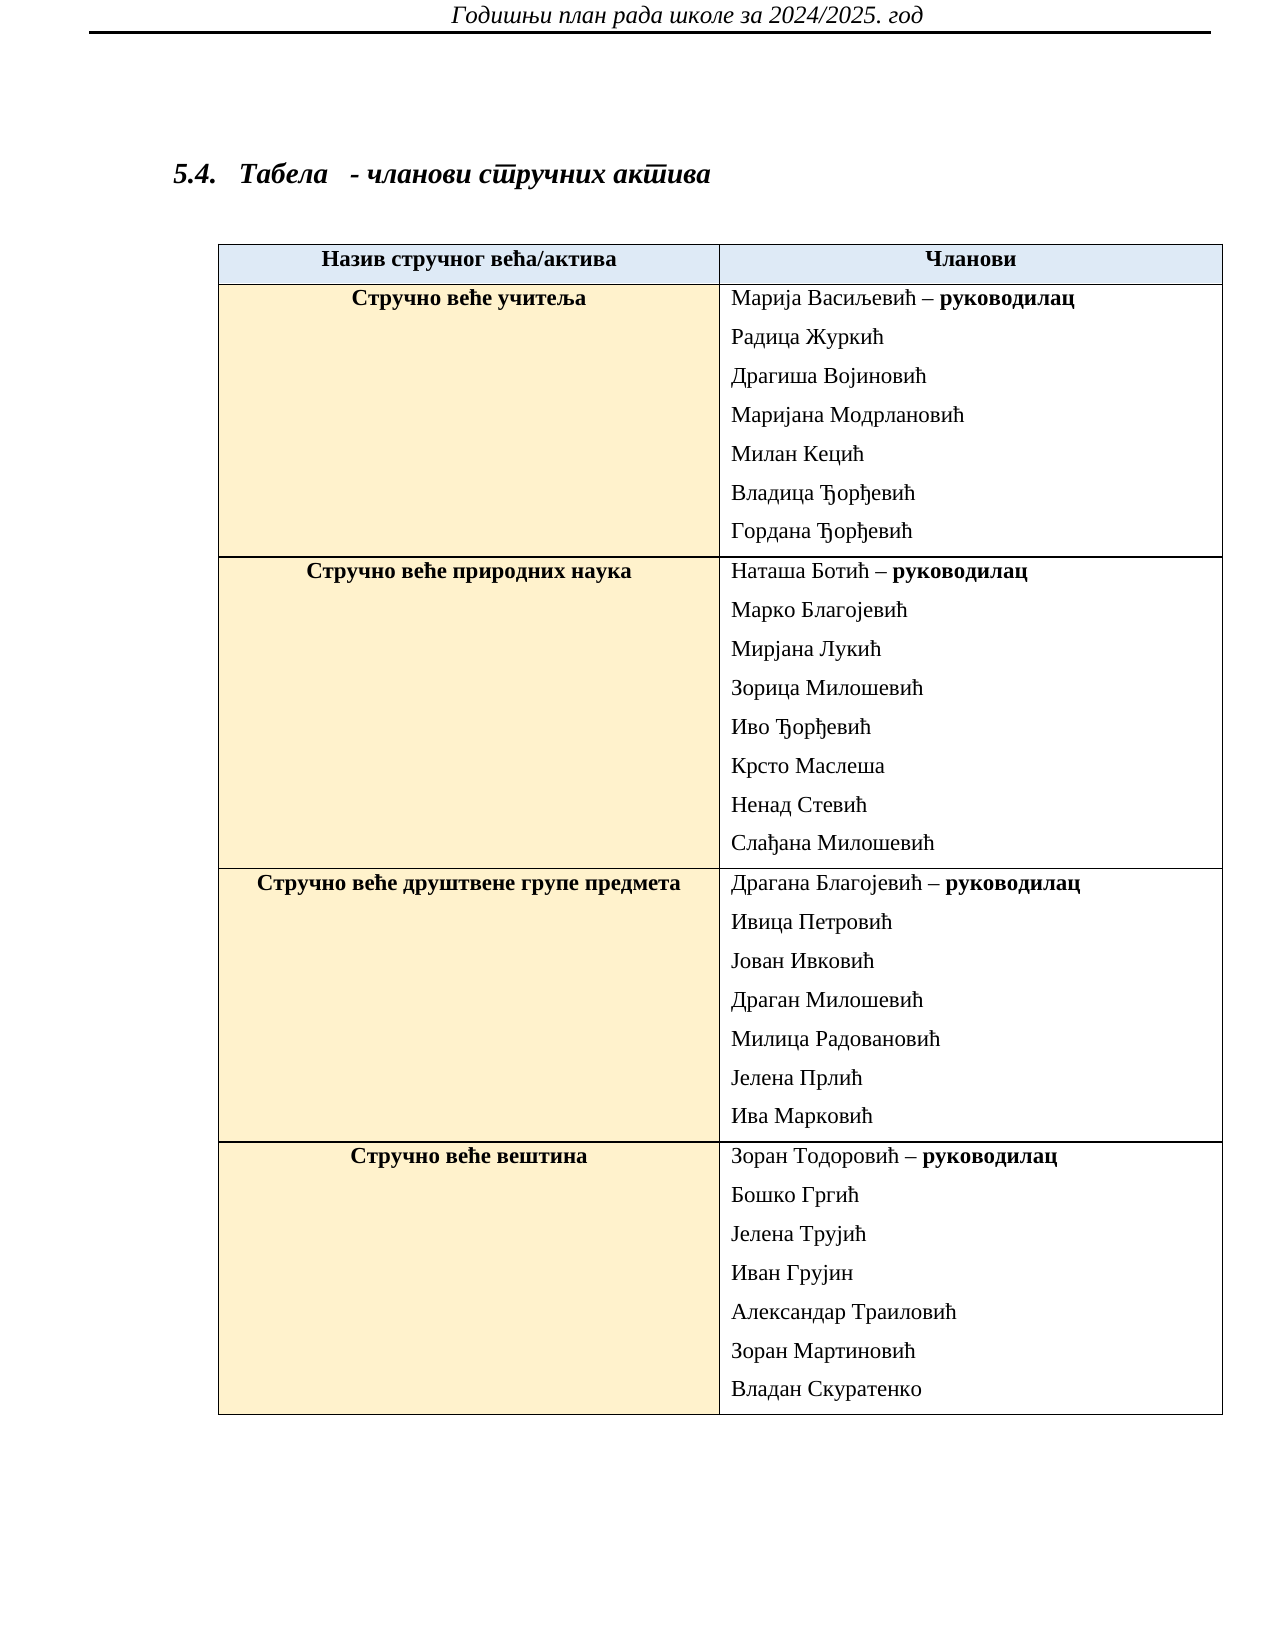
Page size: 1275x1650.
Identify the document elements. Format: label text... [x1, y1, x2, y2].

table_cell Марија Васиљевић – руководилац Радица Журкић Драгиша Војиновић Маријана Модрлановић Милан Кецић Владица Ђорђевић Гордана Ђорђевић [720, 285, 1222, 556]
table_cell Стручно веће вештина [219, 1143, 719, 1414]
table_cell Наташа Ботић – руководилац Марко Благојевић Мирјана Лукић Зорица Милошевић Иво Ђорђевић Крсто Маслеша Ненад Стевић Слађана Милошевић [720, 558, 1222, 868]
table_cell Стручно веће друштвене групе предмета [219, 869, 719, 1141]
table_cell Стручно веће учитеља [219, 285, 719, 556]
table_cell Стручно веће природних наука [219, 558, 719, 868]
table_cell Зоран Тодоровић – руководилац Бошко Гргић Јелена Трујић Иван Грујин Александар Траиловић Зоран Мартиновић Владан Скуратенко [720, 1143, 1222, 1414]
table_cell Драгана Благојевић – руководилац Ивица Петровић Јован Ивковић Драган Милошевић Милица Радовановић Јелена Прлић Ива Марковић [720, 869, 1222, 1141]
list Табела - чланови стручних актива [173, 156, 1211, 190]
table_header Назив стручног већа/актива [219, 245, 719, 283]
table_header Чланови [720, 245, 1222, 283]
